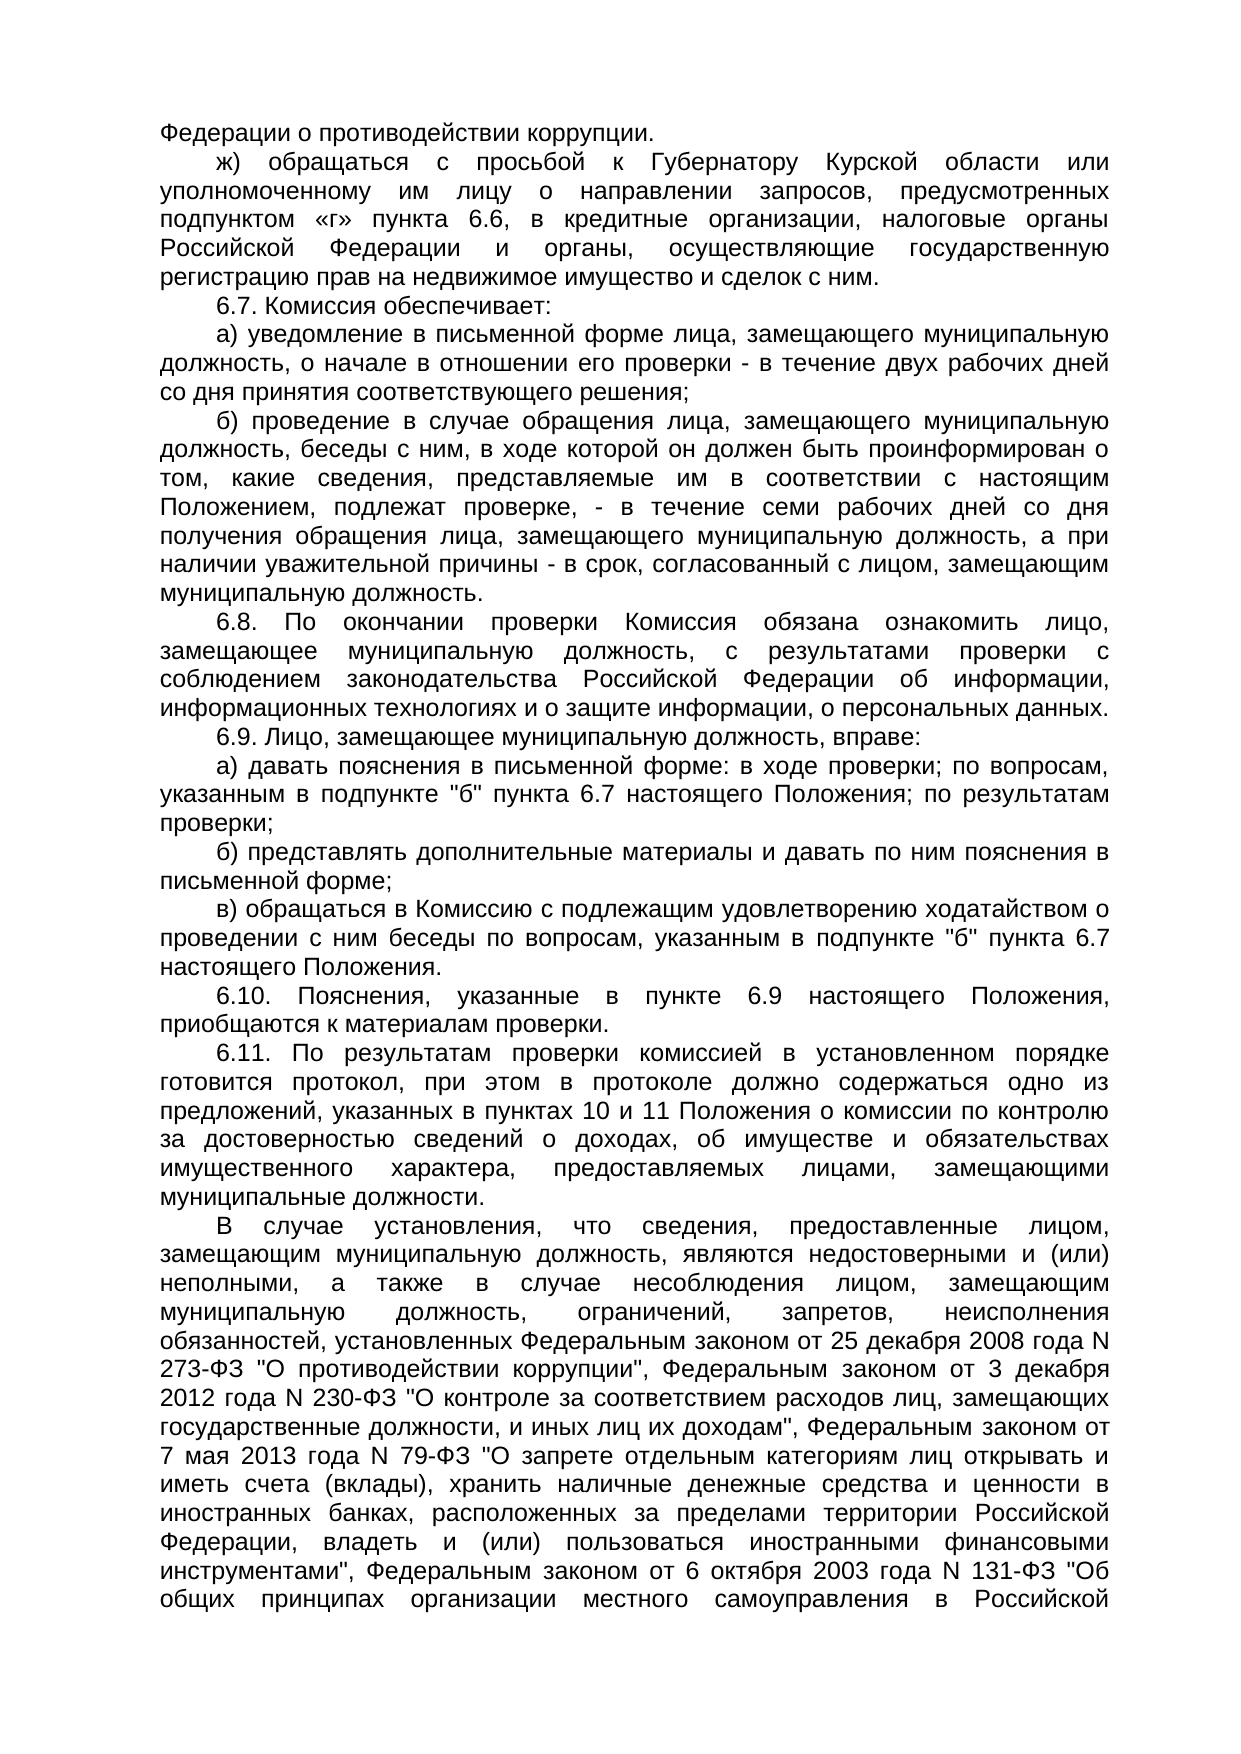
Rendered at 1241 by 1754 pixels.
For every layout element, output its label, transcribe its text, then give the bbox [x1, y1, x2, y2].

text 6.7. Комиссия обеспечивает: [159, 291, 1110, 319]
text а) уведомление в письменной форме лица, замещающего муниципальную должность, о начале в отношении его проверки - в течение двух рабочих дней со дня принятия соответствующего решения; [159, 319, 1110, 406]
text б) представлять дополнительные материалы и давать по ним пояснения в письменной форме; [159, 837, 1110, 894]
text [159, 118, 1110, 147]
text 6.8. По окончании проверки Комиссия обязана ознакомить лицо, замещающее муниципальную должность, с результатами проверки с соблюдением законодательства Российской Федерации об информации, информационных технологиях и о защите информации, о персональных данных. [159, 607, 1110, 722]
title 6.11. По результатам проверки комиссией в установленном порядке готовится протокол, при этом в протоколе должно содержаться одно из предложений, указанных в пунктах 10 и 11 Положения о комиссии по контролю за достоверностью сведений о доходах, об имуществе и обязательствах имущественного характера, предоставляемых лицами, замещающими муниципальные должности. [159, 1038, 1110, 1211]
text 6.10. Пояснения, указанные в пункте 6.9 настоящего Положения, приобщаются к материалам проверки. [159, 981, 1110, 1038]
text б) проведение в случае обращения лица, замещающего муниципальную должность, беседы с ним, в ходе которой он должен быть проинформирован о том, какие сведения, представляемые им в соответствии с настоящим Положением, подлежат проверке, - в течение семи рабочих дней со дня получения обращения лица, замещающего муниципальную должность, а при наличии уважительной причины - в срок, согласованный с лицом, замещающим муниципальную должность. [159, 406, 1110, 607]
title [159, 1211, 1110, 1613]
text ж) обращаться с просьбой к Губернатору Курской области или уполномоченному им лицу о направлении запросов, предусмотренных подпунктом «г» пункта 6.6, в кредитные организации, налоговые органы Российской Федерации и органы, осуществляющие государственную регистрацию прав на недвижимое имущество и сделок с ним. [159, 147, 1110, 291]
text 6.9. Лицо, замещающее муниципальную должность, вправе: [159, 722, 1110, 751]
text в) обращаться в Комиссию с подлежащим удовлетворению ходатайством о проведении с ним беседы по вопросам, указанным в подпункте "б" пункта 6.7 настоящего Положения. [159, 894, 1110, 981]
text а) давать пояснения в письменной форме: в ходе проверки; по вопросам, указанным в подпункте "б" пункта 6.7 настоящего Положения; по результатам проверки; [159, 751, 1110, 837]
